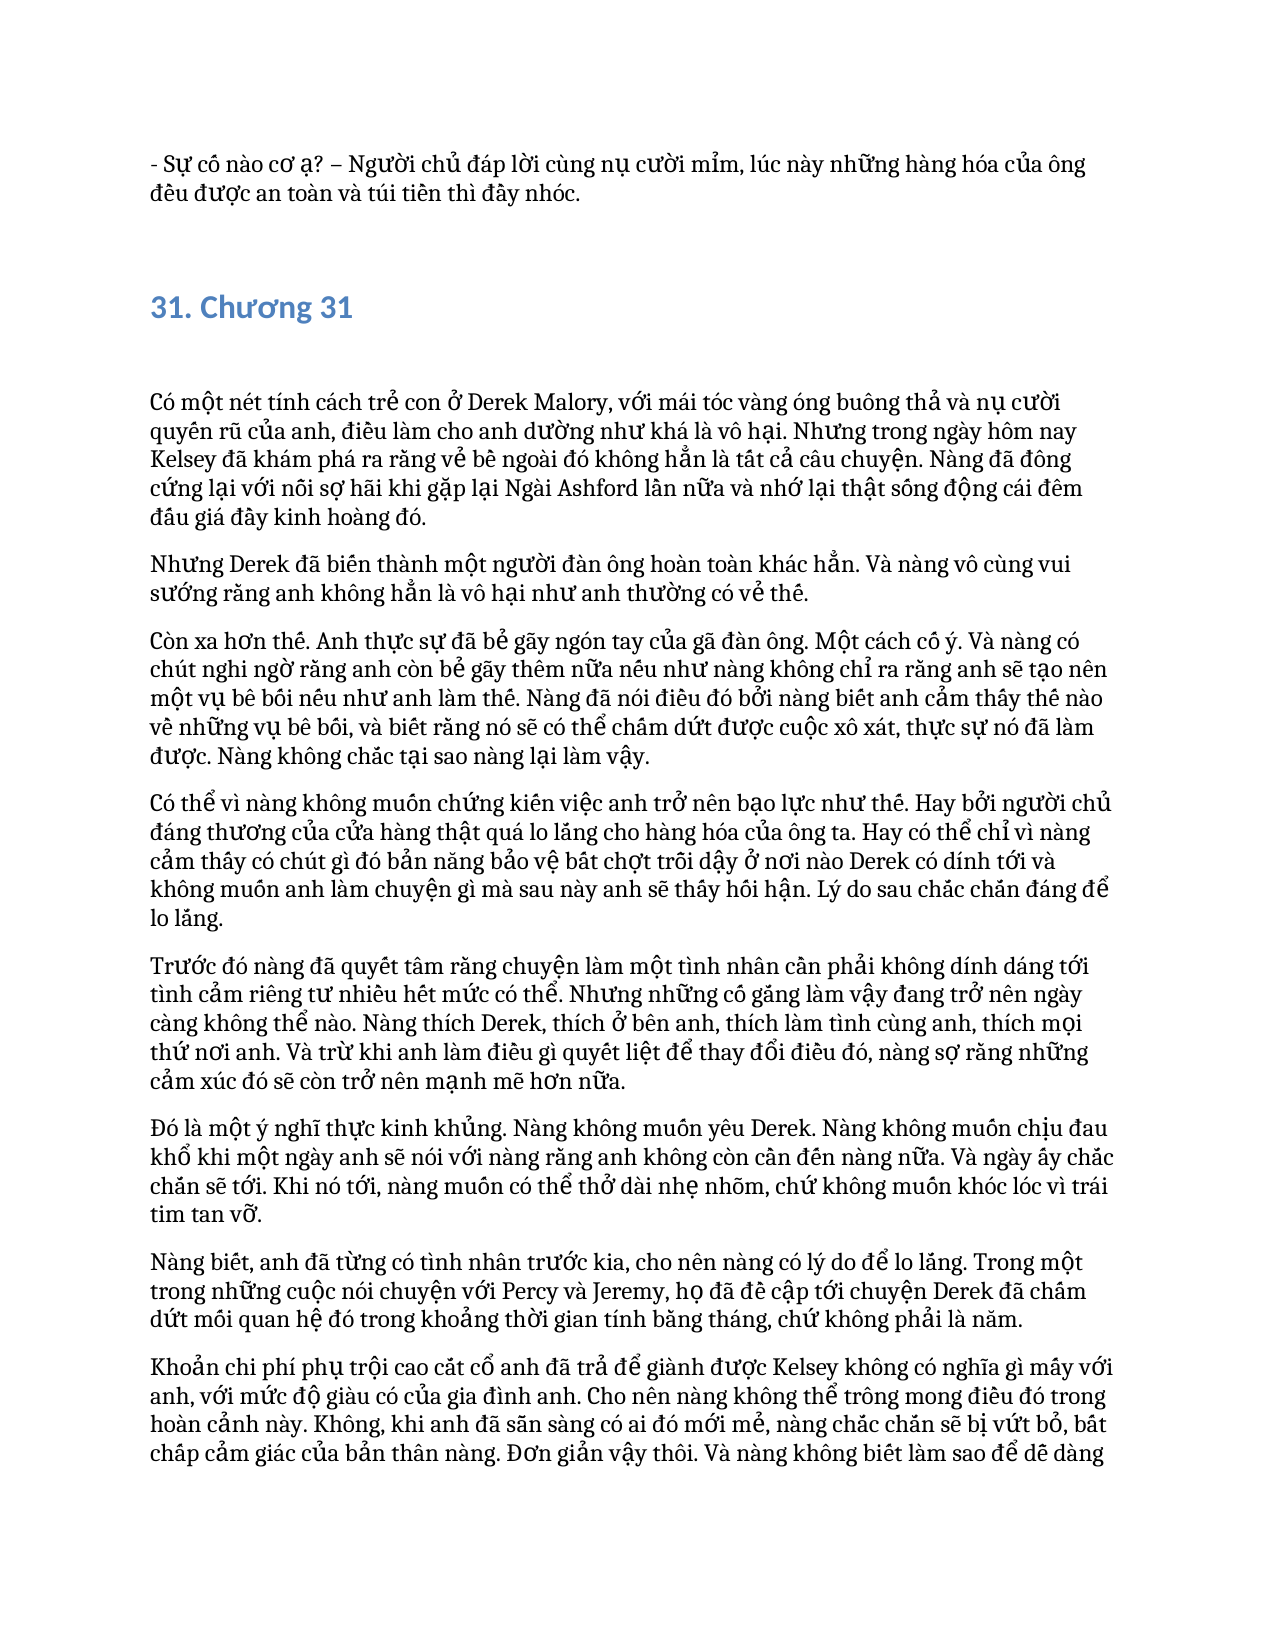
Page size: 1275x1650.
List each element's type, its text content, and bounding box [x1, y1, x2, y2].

text Có một nét tính cách trẻ con ở Derek Malory, với mái tóc vàng óng buông thả và nụ cười quyến rũ của anh, điều làm cho anh dường như khá là vô hại. Nhưng trong ngày hôm nay Kelsey đã khám phá ra rằng vẻ bề ngoài đó không hẳn là tất cả câu chuyện. Nàng đã đông cứng lại với nỗi sợ hãi khi gặp lại Ngài Ashford lần nữa và nhớ lại thật sống động cái đêm đấu giá đầy kinh hoàng đó. [150, 330, 1125, 532]
text Đó là một ý nghĩ thực kinh khủng. Nàng không muốn yêu Derek. Nàng không muốn chịu đau khổ khi một ngày anh sẽ nói với nàng rằng anh không còn cần đến nàng nữa. Và ngày ấy chắc chắn sẽ tới. Khi nó tới, nàng muốn có thể thở dài nhẹ nhõm, chứ không muốn khóc lóc vì trái tim tan vỡ. [150, 1114, 1125, 1229]
text Có thể vì nàng không muốn chứng kiến việc anh trở nên bạo lực như thế. Hay bởi người chủ đáng thương của cửa hàng thật quá lo lắng cho hàng hóa của ông ta. Hay có thể chỉ vì nàng cảm thấy có chút gì đó bản năng bảo vệ bất chợt trỗi dậy ở nơi nào Derek có dính tới và không muốn anh làm chuyện gì mà sau này anh sẽ thấy hối hận. Lý do sau chắc chắn đáng để lo lắng. [150, 789, 1125, 933]
text Trước đó nàng đã quyết tâm rằng chuyện làm một tình nhân cần phải không dính dáng tới tình cảm riêng tư nhiều hết mức có thể. Nhưng những cố gắng làm vậy đang trở nên ngày càng không thể nào. Nàng thích Derek, thích ở bên anh, thích làm tình cùng anh, thích mọi thứ nơi anh. Và trừ khi anh làm điều gì quyết liệt để thay đổi điều đó, nàng sợ rằng những cảm xúc đó sẽ còn trở nên mạnh mẽ hơn nữa. [150, 952, 1125, 1095]
text - Sự cố nào cơ ạ? – Người chủ đáp lời cùng nụ cười mỉm, lúc này những hàng hóa của ông đều được an toàn và túi tiền thì đầy nhóc. [150, 150, 1125, 265]
text Nhưng Derek đã biến thành một người đàn ông hoàn toàn khác hẳn. Và nàng vô cùng vui sướng rằng anh không hẳn là vô hại như anh thường có vẻ thế. [150, 550, 1125, 608]
text Còn xa hơn thế. Anh thực sự đã bẻ gãy ngón tay của gã đàn ông. Một cách cố ý. Và nàng có chút nghi ngờ rằng anh còn bẻ gãy thêm nữa nếu như nàng không chỉ ra rằng anh sẽ tạo nên một vụ bê bối nếu như anh làm thế. Nàng đã nói điều đó bởi nàng biết anh cảm thấy thế nào về những vụ bê bối, và biết rằng nó sẽ có thể chấm dứt được cuộc xô xát, thực sự nó đã làm được. Nàng không chắc tại sao nàng lại làm vậy. [150, 627, 1125, 770]
subtitle 31. Chương 31 [150, 286, 1125, 327]
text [150, 1353, 1125, 1468]
text Nàng biết, anh đã từng có tình nhân trước kia, cho nên nàng có lý do để lo lắng. Trong một trong những cuộc nói chuyện với Percy và Jeremy, họ đã đề cập tới chuyện Derek đã chấm dứt mối quan hệ đó trong khoảng thời gian tính bằng tháng, chứ không phải là năm. [150, 1248, 1125, 1334]
